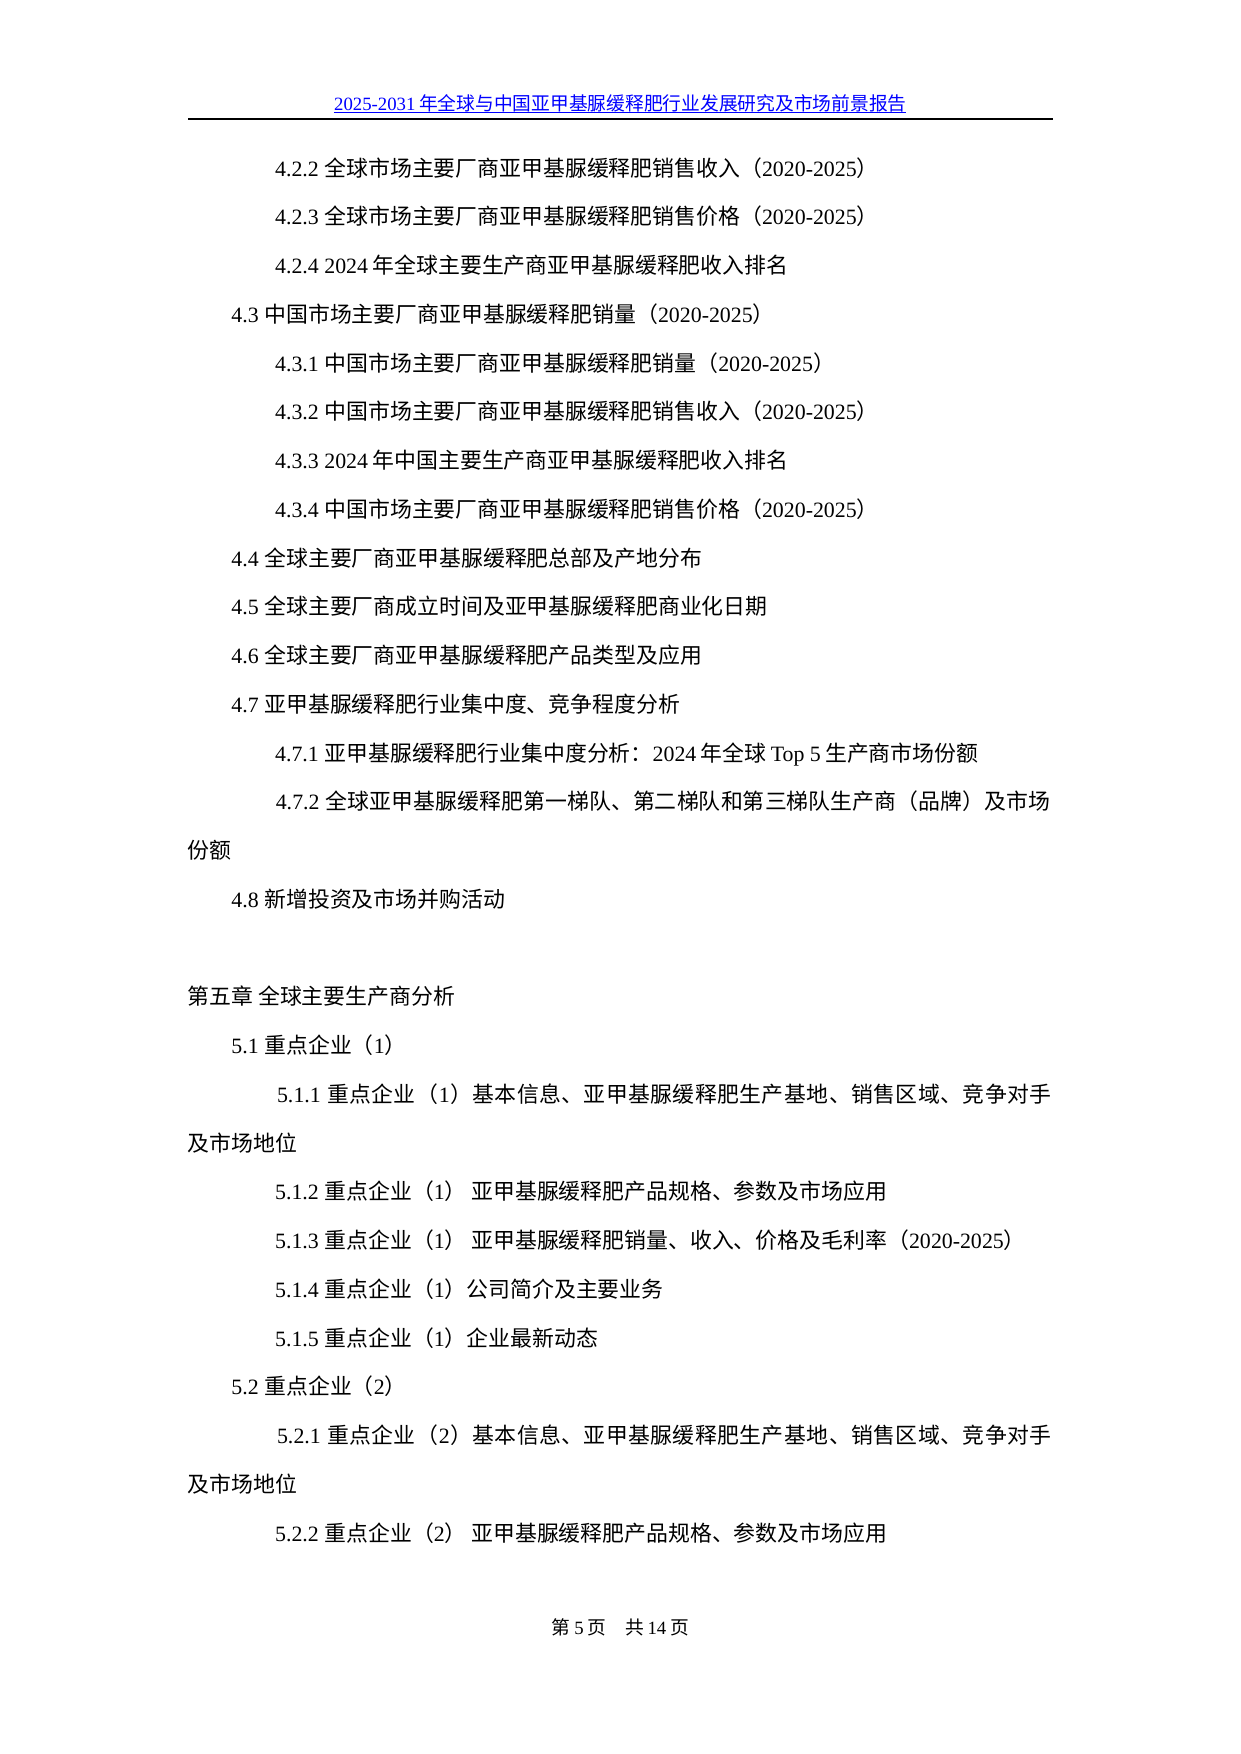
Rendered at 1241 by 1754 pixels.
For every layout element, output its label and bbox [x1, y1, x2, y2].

text [187, 150, 1053, 1548]
